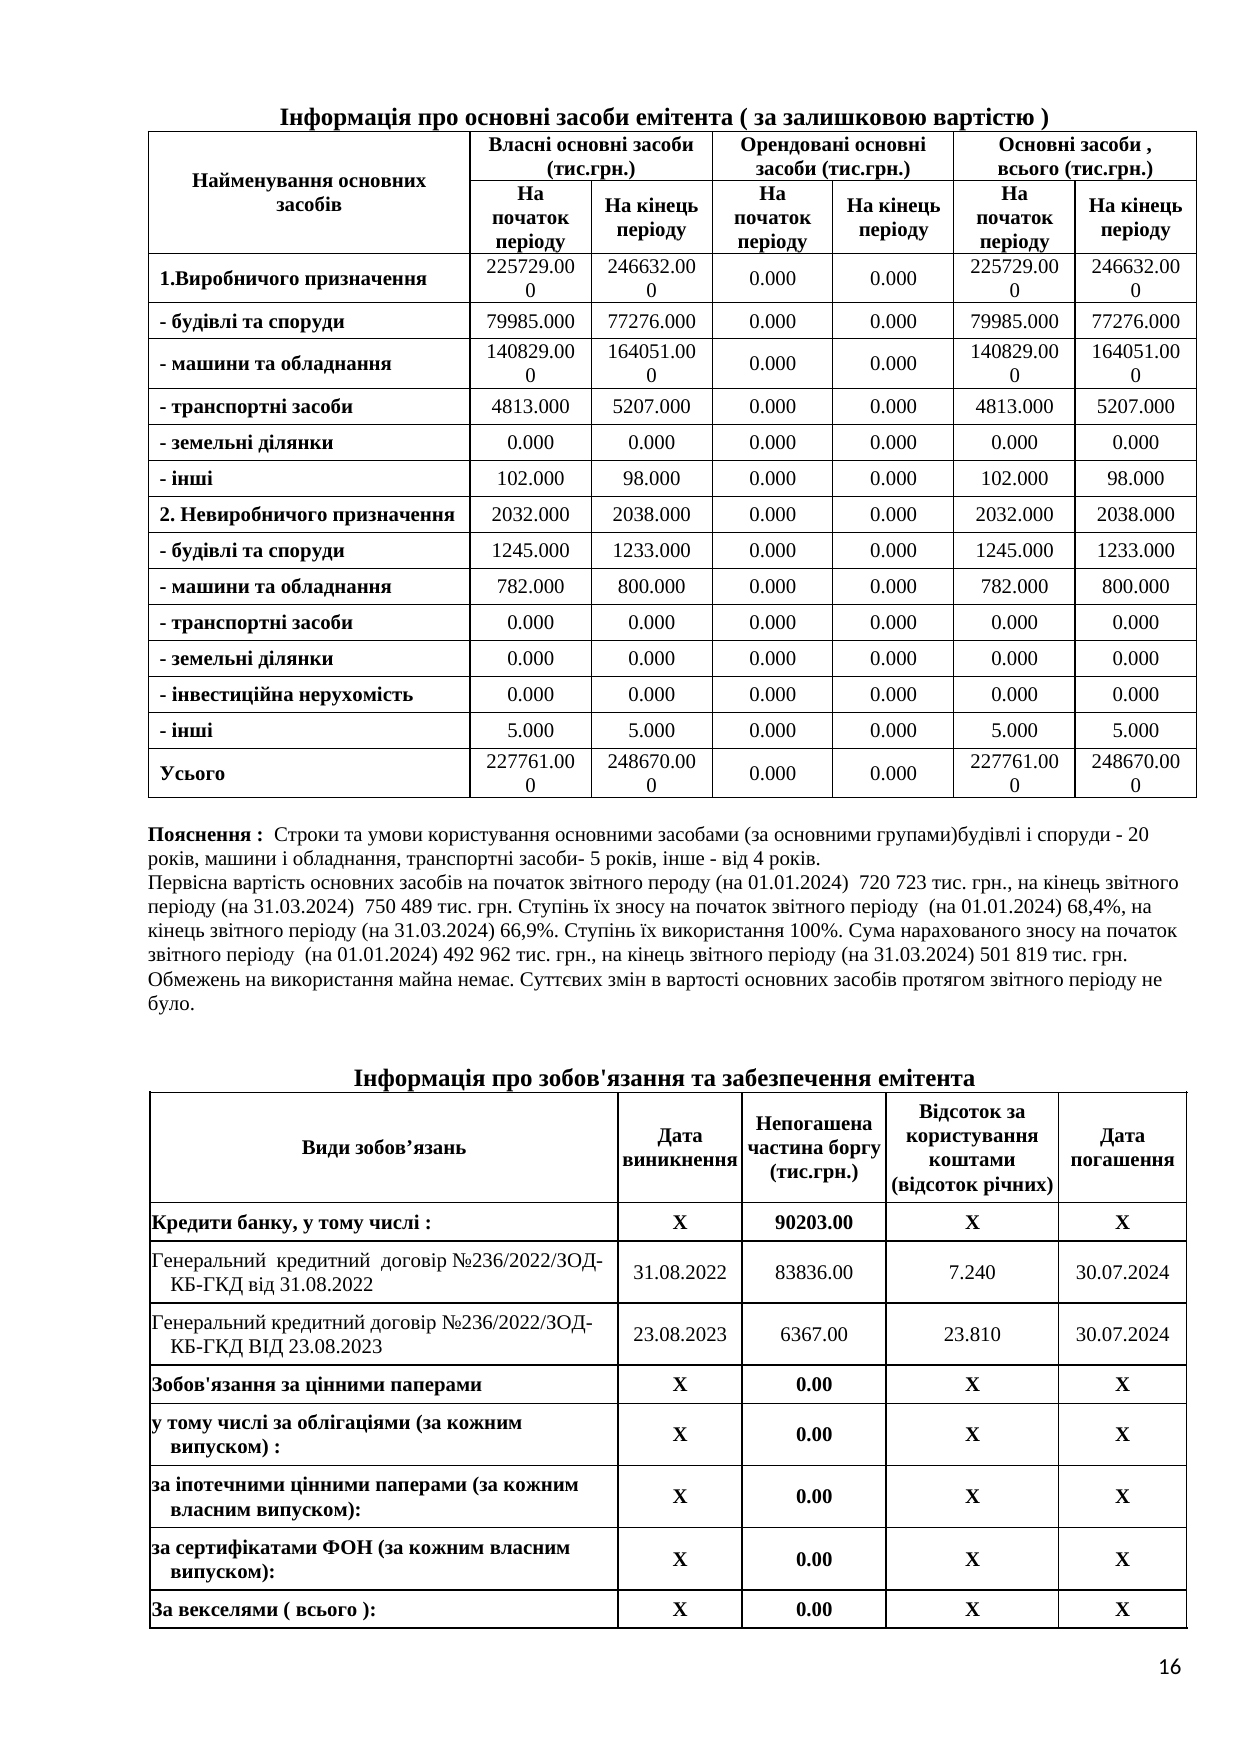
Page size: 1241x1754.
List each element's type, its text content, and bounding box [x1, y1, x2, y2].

table_cell - транспортні засоби [149, 605, 469, 640]
table_cell - інші [149, 713, 469, 748]
table_cell Х [619, 1203, 741, 1240]
table_cell 90203.00 [743, 1203, 885, 1240]
table_cell 140829.000 [471, 339, 591, 387]
table_cell 0.000 [954, 605, 1074, 640]
table_cell Х [619, 1528, 741, 1589]
table_cell Х [1059, 1591, 1186, 1627]
table_header Власні основні засоби (тис.грн.) [471, 132, 712, 180]
table_cell 30.07.2024 [1059, 1242, 1186, 1302]
table_cell Х [619, 1591, 741, 1627]
table_cell 0.000 [833, 533, 953, 568]
table_cell 0.000 [471, 677, 591, 712]
table_cell Х [619, 1366, 741, 1402]
text Інформація про основні засоби емітента ( за залишковою вартістю ) [148, 102, 1181, 131]
table_header Найменування основних засобів [149, 132, 469, 253]
table_header Орендовані основні засоби (тис.грн.) [713, 132, 953, 180]
table_cell 0.000 [471, 425, 591, 459]
table_cell Х [1059, 1528, 1186, 1589]
table_cell 164051.000 [592, 339, 712, 387]
table_cell Х [1059, 1366, 1186, 1402]
table_cell Генеральний кредитний договір №236/2022/ЗОД-КБ-ГКД ВІД 23.08.2023 [151, 1304, 617, 1364]
table_cell 23.08.2023 [619, 1304, 741, 1364]
table_cell 0.000 [713, 641, 832, 676]
table_cell Х [887, 1466, 1058, 1527]
table_cell 2032.000 [954, 497, 1074, 532]
table_cell 0.000 [833, 605, 953, 640]
table_cell 0.000 [833, 254, 953, 302]
table_cell 0.000 [833, 713, 953, 748]
table_cell 23.810 [887, 1304, 1058, 1364]
table_cell 225729.000 [471, 254, 591, 302]
table_cell 0.000 [713, 749, 832, 797]
table_cell 0.00 [743, 1528, 885, 1589]
table_cell 0.000 [592, 641, 712, 676]
table_cell - машини та обладнання [149, 339, 469, 387]
table_cell 79985.000 [471, 303, 591, 338]
table_cell 77276.000 [592, 303, 712, 338]
table_cell 0.000 [713, 389, 832, 423]
table_cell 0.000 [1076, 641, 1196, 676]
table_cell 227761.000 [954, 749, 1074, 797]
table_cell 0.000 [713, 605, 832, 640]
table_cell 0.000 [713, 713, 832, 748]
table_cell 0.000 [713, 254, 832, 302]
table_cell 0.000 [833, 461, 953, 496]
table_cell 0.000 [833, 389, 953, 423]
table_cell 6367.00 [743, 1304, 885, 1364]
table_cell Зобов'язання за цінними паперами [151, 1366, 617, 1402]
table_cell Х [1059, 1203, 1186, 1240]
table_cell 1233.000 [1076, 533, 1196, 568]
table_cell 248670.000 [592, 749, 712, 797]
table_cell 164051.000 [1076, 339, 1196, 387]
table_cell 0.00 [743, 1366, 885, 1402]
table_cell - земельні ділянки [149, 641, 469, 676]
table_cell 0.000 [1076, 605, 1196, 640]
table_cell 0.00 [743, 1591, 885, 1627]
table_cell На початок періоду [954, 181, 1074, 253]
table_cell 5.000 [1076, 713, 1196, 748]
table_cell - будівлі та споруди [149, 533, 469, 568]
table_cell 0.000 [713, 303, 832, 338]
table_cell 782.000 [954, 569, 1074, 604]
table_header Дата погашення [1059, 1093, 1186, 1202]
table_cell На кінець періоду [833, 181, 953, 253]
table_cell На початок періоду [713, 181, 832, 253]
table_cell - земельні ділянки [149, 425, 469, 459]
table_cell На початок періоду [471, 181, 591, 253]
table_cell 31.08.2022 [619, 1242, 741, 1302]
table_cell 102.000 [954, 461, 1074, 496]
table_cell 0.000 [471, 605, 591, 640]
table_cell 102.000 [471, 461, 591, 496]
table_cell 0.000 [954, 677, 1074, 712]
table_cell 5.000 [471, 713, 591, 748]
table_cell 77276.000 [1076, 303, 1196, 338]
table_header Види зобов’язань [151, 1093, 617, 1202]
table_cell 2. Невиробничого призначення [149, 497, 469, 532]
table_cell 79985.000 [954, 303, 1074, 338]
table_cell Х [887, 1528, 1058, 1589]
table_cell 4813.000 [471, 389, 591, 423]
table_cell 98.000 [1076, 461, 1196, 496]
table_cell 0.000 [954, 641, 1074, 676]
table_cell 0.00 [743, 1404, 885, 1464]
table_cell На кінець періоду [1076, 181, 1196, 253]
table_cell 782.000 [471, 569, 591, 604]
table_cell 0.000 [833, 641, 953, 676]
table_cell 1245.000 [471, 533, 591, 568]
table_cell 0.000 [713, 677, 832, 712]
text Первісна вартість основних засобів на початок звітного пероду (на 01.01.2024) 720 723 тис. грн., на кінець звітного періоду (на 31.03.2024) 750 489 тис. грн. Ступінь їх зносу на початок звітного періоду (на 01.01.2024) 68,4%, на кінець звітного періоду (на 31.03.2024) 66,9%. Ступінь їх використання 100%. Сума нарахованого зносу на початок звітного періоду (на 01.01.2024) 492 962 тис. грн., на кінець звітного періоду (на 31.03.2024) 501 819 тис. грн. Обмежень на використання майна немає. Суттєвих змін в вартості основних засобів протягом звітного періоду не було. [148, 870, 1181, 1014]
table_cell Х [887, 1591, 1058, 1627]
table_cell 0.000 [1076, 425, 1196, 459]
table_cell 140829.000 [954, 339, 1074, 387]
table_cell Генеральний кредитний договiр №236/2022/ЗОД-КБ-ГКД вiд 31.08.2022 [151, 1242, 617, 1302]
table_cell 800.000 [1076, 569, 1196, 604]
table_cell 800.000 [592, 569, 712, 604]
table_cell 248670.000 [1076, 749, 1196, 797]
table_cell 0.000 [592, 677, 712, 712]
table_cell у тому числі за облігаціями (за кожним випуском) : [151, 1404, 617, 1464]
table_cell 0.000 [592, 425, 712, 459]
table_cell Х [887, 1404, 1058, 1464]
table_cell 0.000 [833, 497, 953, 532]
table_cell за сертифікатами ФОН (за кожним власним випуском): [151, 1528, 617, 1589]
table_cell 83836.00 [743, 1242, 885, 1302]
table_cell за іпотечними цінними паперами (за кожним власним випуском): [151, 1466, 617, 1527]
table_cell 0.000 [833, 303, 953, 338]
table_cell - транспортні засоби [149, 389, 469, 423]
table_header Основні засоби , всього (тис.грн.) [954, 132, 1196, 180]
table_cell 5.000 [592, 713, 712, 748]
table_cell Х [619, 1404, 741, 1464]
table_cell 246632.000 [1076, 254, 1196, 302]
text Пояснення : Строки та умови користування основними засобами (за основними групами)будівлі і споруди - 20 років, машини і обладнання, транспортні засоби- 5 років, інше - від 4 років. [148, 822, 1181, 870]
text Інформація про зобов'язання та забезпечення емітента [148, 1063, 1181, 1091]
table_cell На кінець періоду [592, 181, 712, 253]
table_cell 1.Виробничого призначення [149, 254, 469, 302]
table_cell - машини та обладнання [149, 569, 469, 604]
table_cell 0.000 [713, 461, 832, 496]
table_cell 2032.000 [471, 497, 591, 532]
table_cell Х [887, 1203, 1058, 1240]
table_cell 4813.000 [954, 389, 1074, 423]
table_cell 0.000 [954, 425, 1074, 459]
table_cell Х [887, 1366, 1058, 1402]
table_cell 0.000 [833, 425, 953, 459]
table_cell 2038.000 [1076, 497, 1196, 532]
table_cell 0.000 [592, 605, 712, 640]
table_cell 227761.000 [471, 749, 591, 797]
table_cell Усього [149, 749, 469, 797]
table_cell 5207.000 [1076, 389, 1196, 423]
table_cell 0.000 [833, 569, 953, 604]
table_cell 0.000 [833, 339, 953, 387]
table_cell - інвестиційна нерухомість [149, 677, 469, 712]
table_cell 0.000 [471, 641, 591, 676]
table_header Дата виникнення [619, 1093, 741, 1202]
table_cell 7.240 [887, 1242, 1058, 1302]
table_cell 30.07.2024 [1059, 1304, 1186, 1364]
table_cell 0.000 [713, 497, 832, 532]
table_cell Х [1059, 1404, 1186, 1464]
table_cell 0.000 [1076, 677, 1196, 712]
table_cell 246632.000 [592, 254, 712, 302]
table_cell - будівлі та споруди [149, 303, 469, 338]
table_cell 0.000 [713, 569, 832, 604]
table_cell За векселями ( всього ): [151, 1591, 617, 1627]
table_header Непогашена частина боргу (тис.грн.) [743, 1093, 885, 1202]
table_cell 98.000 [592, 461, 712, 496]
table_cell 225729.000 [954, 254, 1074, 302]
table_cell 1245.000 [954, 533, 1074, 568]
table_cell Х [1059, 1466, 1186, 1527]
table_cell 0.000 [833, 749, 953, 797]
table_cell Х [619, 1466, 741, 1527]
table_cell 0.000 [713, 339, 832, 387]
table_cell 0.000 [833, 677, 953, 712]
table_cell 2038.000 [592, 497, 712, 532]
table_cell Кредити банку, у тому числі : [151, 1203, 617, 1240]
table_header Відсоток за користування коштами (відсоток річних) [887, 1093, 1058, 1202]
table_cell 5207.000 [592, 389, 712, 423]
table_cell 0.000 [713, 425, 832, 459]
table_cell - інші [149, 461, 469, 496]
table_cell 0.00 [743, 1466, 885, 1527]
table_cell 1233.000 [592, 533, 712, 568]
table_cell 5.000 [954, 713, 1074, 748]
table_cell 0.000 [713, 533, 832, 568]
